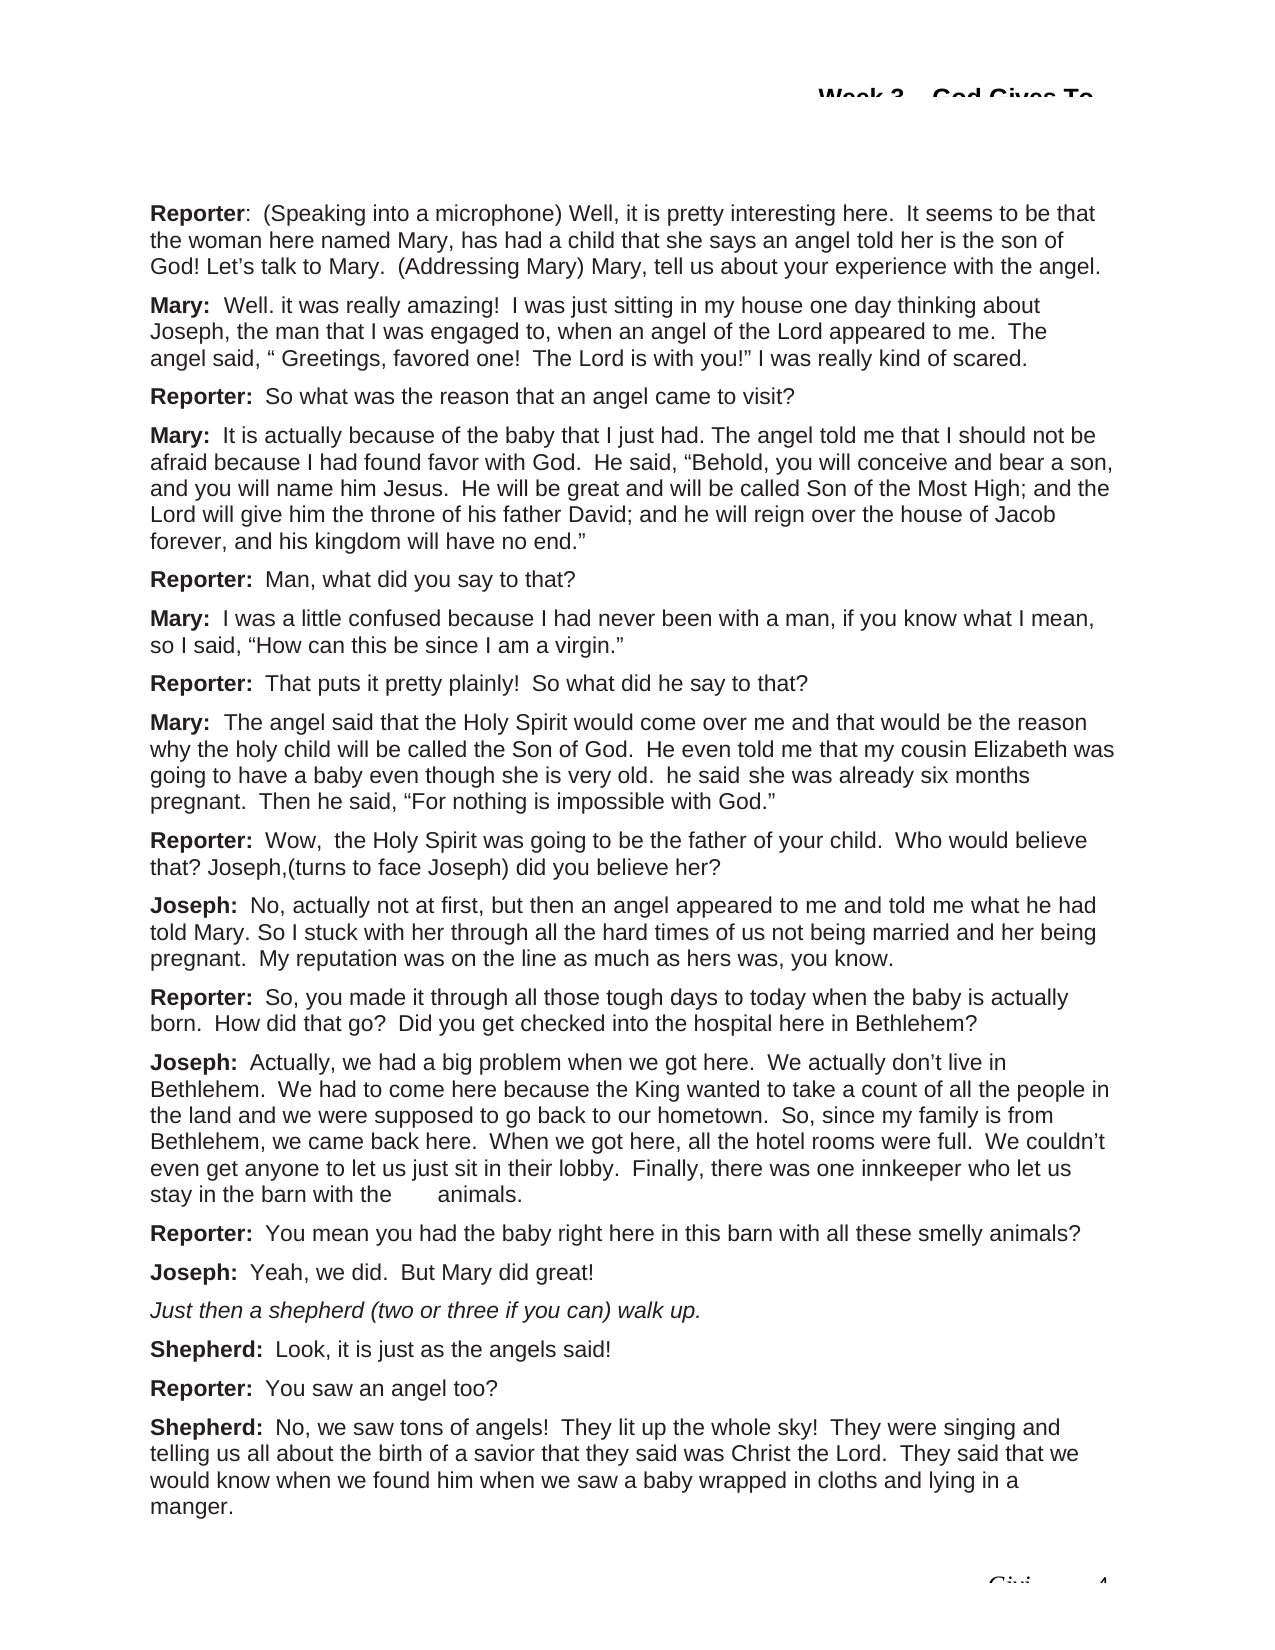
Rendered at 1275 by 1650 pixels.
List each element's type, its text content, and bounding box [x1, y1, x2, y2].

text Just then a shepherd (two or three if you can) walk up. [150, 1297, 1135, 1324]
text Reporter: (Speaking into a microphone) Well, it is pretty interesting here. It seems to be that the woman here named Mary, has had a child that she says an angel told her is the son of God! Let’s talk to Mary. (Addressing Mary) Mary, tell us about your experience with the angel. [150, 200, 1118, 279]
text Reporter: That puts it pretty plainly! So what did he say to that? [150, 670, 1135, 697]
text Shepherd: Look, it is just as the angels said! [150, 1336, 1135, 1363]
text Mary: I was a little confused because I had never been with a man, if you know what I mean, so I said, “How can this be since I am a virgin.” [150, 605, 1104, 658]
text Joseph: No, actually not at first, but then an angel appeared to me and told me what he had told Mary. So I stuck with her through all the hard times of us not being married and her being pregnant. My reputation was on the line as much as hers was, you know. [150, 892, 1097, 971]
text Reporter: Man, what did you say to that? [150, 566, 1135, 593]
text Mary: It is actually because of the baby that I just had. The angel told me that I should not be afraid because I had found favor with God. He said, “Behold, you will conceive and bear a son, and you will name him Jesus. He will be great and will be called Son of the Most High; and the Lord will give him the throne of his father David; and he will reign over the house of Jacob forever, and his kingdom will have no end.” [150, 422, 1118, 554]
text Joseph: Actually, we had a big problem when we got here. We actually don’t live in Bethlehem. We had to come here because the King wanted to take a count of all the people in the land and we were supposed to go back to our hometown. So, since my family is from Bethlehem, we came back here. When we got here, all the hotel rooms were full. We couldn’t even get anyone to let us just sit in their lobby. Finally, there was one innkeeper who let us stay in the barn with the animals. [150, 1049, 1118, 1207]
text Joseph: Yeah, we did. But Mary did great! [150, 1259, 1135, 1285]
text Mary: Well. it was really amazing! I was just sitting in my house one day thinking about Joseph, the man that I was engaged to, when an angel of the Lord appeared to me. The angel said, “ Greetings, favored one! The Lord is with you!” I was really kind of scared. [150, 292, 1104, 371]
text Shepherd: No, we saw tons of angels! They lit up the whole sky! They were singing and telling us all about the birth of a savior that they said was Christ the Lord. They said that we would know when we found him when we saw a baby wrapped in cloths and lying in a manger. [150, 1414, 1104, 1519]
text Reporter: So, you made it through all those tough days to today when the baby is actually born. How did that go? Did you get checked into the hospital here in Bethlehem? [150, 984, 1104, 1037]
text Reporter: So what was the reason that an angel came to visit? [150, 383, 1135, 410]
text Mary: The angel said that the Holy Spirit would come over me and that would be the reason why the holy child will be called the Son of God. He even told me that my cousin Elizabeth was going to have a baby even though she is very old. he said she was already six months pregnant. Then he said, “For nothing is impossible with God.” [150, 709, 1118, 815]
text Reporter: Wow, the Holy Spirit was going to be the father of your child. Who would believe that? Joseph,(turns to face Joseph) did you believe her? [150, 827, 1118, 880]
text Reporter: You saw an angel too? [150, 1375, 1135, 1401]
text Reporter: You mean you had the baby right here in this barn with all these smelly animals? [150, 1220, 1135, 1246]
